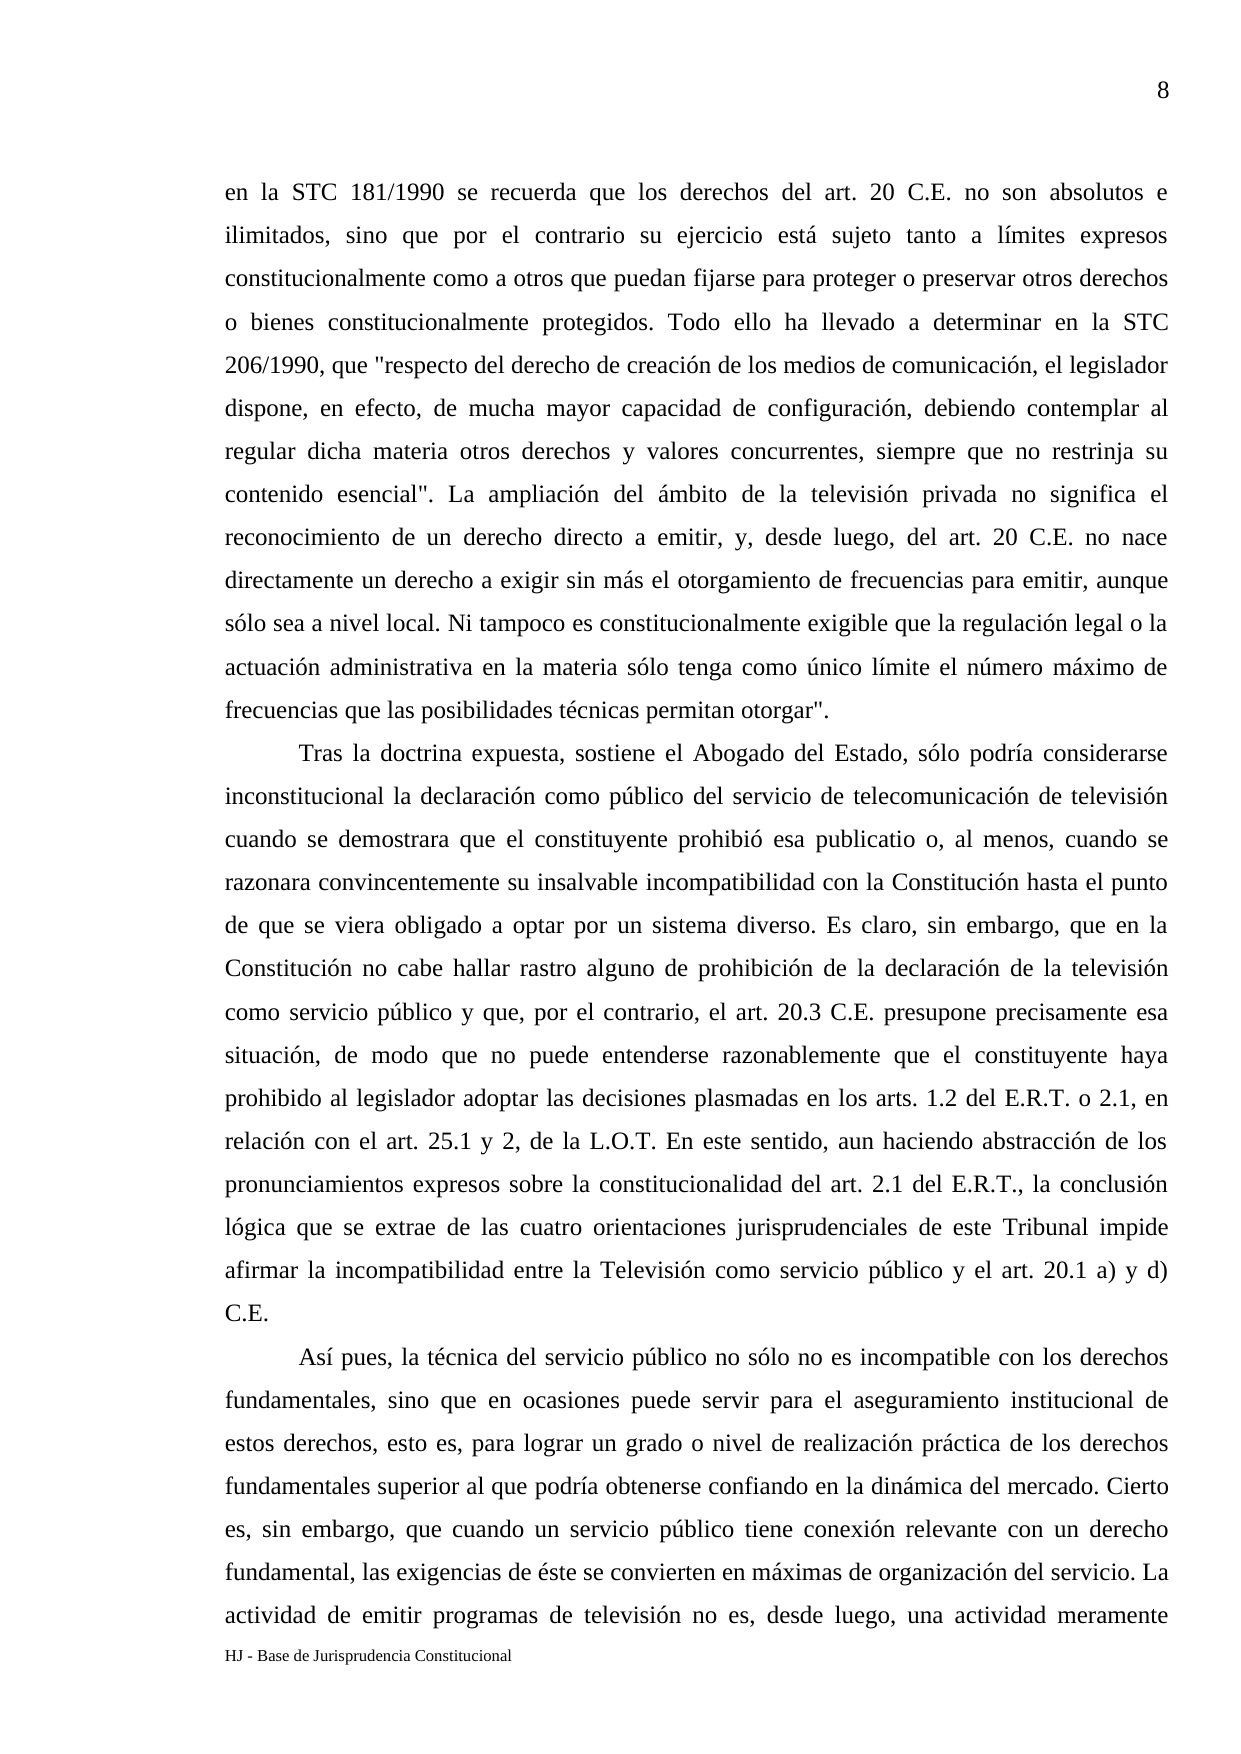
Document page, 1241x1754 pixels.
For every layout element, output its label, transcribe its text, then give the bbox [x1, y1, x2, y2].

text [224, 1342, 1169, 1629]
text Tras la doctrina expuesta, sostiene el Abogado del Estado, sólo podría considerarse inconstitucional la declaración como público del servicio de telecomunicación de televisión cuando se demostrara que el constituyente prohibió esa publicatio o, al menos, cuando se razonara convincentemente su insalvable incompatibilidad con la Constitución hasta el punto de que se viera obligado a optar por un sistema diverso. Es claro, sin embargo, que en la Constitución no cabe hallar rastro alguno de prohibición de la declaración de la televisión como servicio público y que, por el contrario, el art. 20.3 C.E. presupone precisamente esa situación, de modo que no puede entenderse razonablemente que el constituyente haya prohibido al legislador adoptar las decisiones plasmadas en los arts. 1.2 del E.R.T. o 2.1, en relación con el art. 25.1 y 2, de la L.O.T. En este sentido, aun haciendo abstracción de los pronunciamientos expresos sobre la constitucionalidad del art. 2.1 del E.R.T., la conclusión lógica que se extrae de las cuatro orientaciones jurisprudenciales de este Tribunal impide afirmar la incompatibilidad entre la Televisión como servicio público y el art. 20.1 a) y d) C.E. [224, 738, 1169, 1327]
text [224, 177, 1169, 723]
